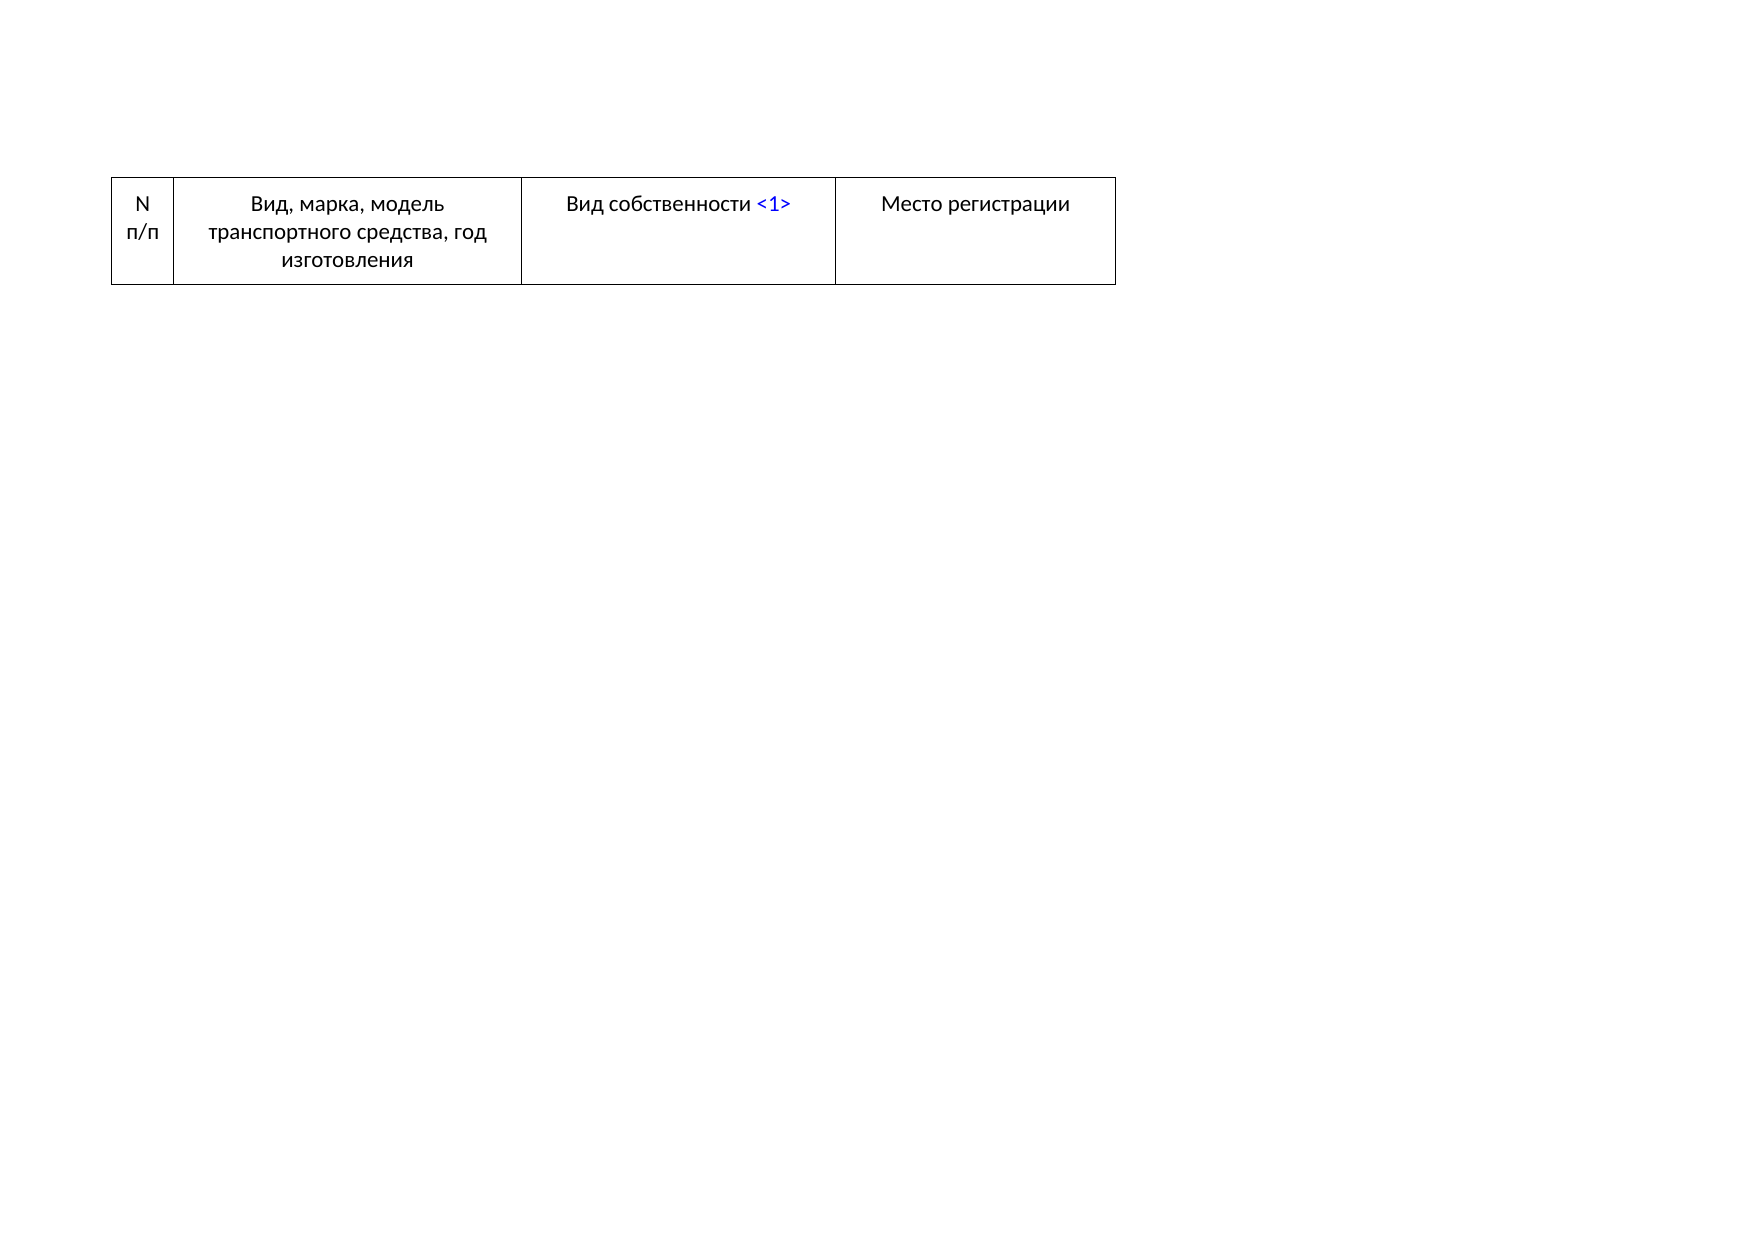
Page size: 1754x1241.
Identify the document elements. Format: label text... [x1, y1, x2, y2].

table_header Вид, марка, модель транспортного средства, год изготовления [174, 178, 521, 283]
table_header Место регистрации [836, 178, 1115, 283]
table_header Вид собственности <1> [522, 178, 835, 283]
table_header N п/п [112, 178, 173, 283]
